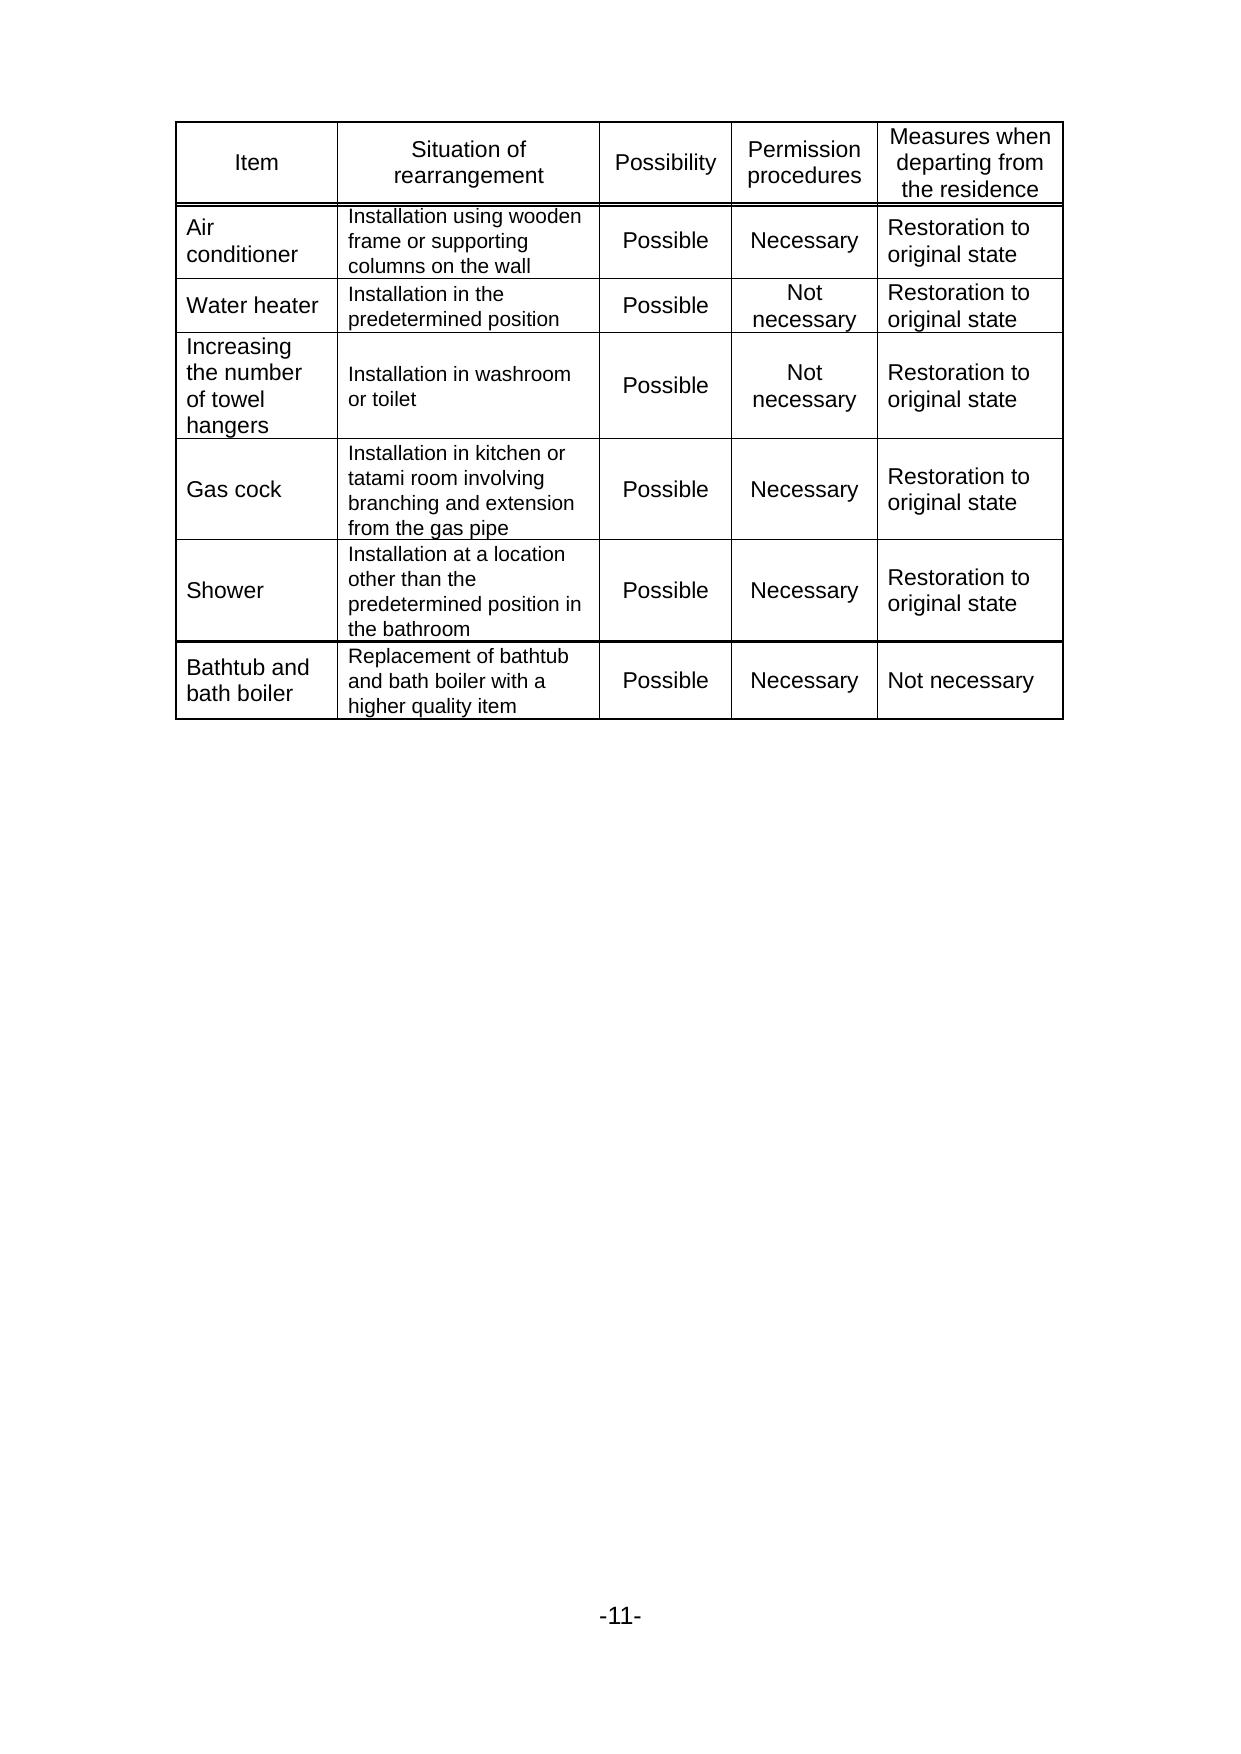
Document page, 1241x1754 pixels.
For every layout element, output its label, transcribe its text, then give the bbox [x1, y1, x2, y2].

table_cell Replacement of bathtub and bath boiler with a higher quality item [338, 643, 599, 717]
table_cell Water heater [177, 279, 337, 332]
table_cell Installation in the predetermined position [338, 279, 599, 332]
table_cell Necessary [732, 643, 877, 717]
table_cell Bathtub and bath boiler [177, 643, 337, 717]
table_cell Possible [600, 333, 731, 438]
table_cell Not necessary [732, 333, 877, 438]
table_cell Necessary [732, 540, 877, 640]
table_cell Gas cock [177, 439, 337, 539]
table_cell Installation in washroom or toilet [338, 333, 599, 438]
table_header Item [177, 123, 337, 202]
table_cell Air conditioner [177, 207, 337, 278]
table_header Measures when departing from the residence [878, 123, 1062, 202]
table_cell Installation using wooden frame or supporting columns on the wall [338, 207, 599, 278]
table_cell Increasing the number of towel hangers [177, 333, 337, 438]
table_cell Possible [600, 643, 731, 717]
table_cell Possible [600, 279, 731, 332]
table_cell Restoration to original state [878, 540, 1062, 640]
table_cell Necessary [732, 207, 877, 278]
table_cell Possible [600, 540, 731, 640]
table_cell Installation in kitchen or tatami room involving branching and extension from the gas pipe [338, 439, 599, 539]
table_cell Restoration to original state [878, 439, 1062, 539]
table_cell Not necessary [732, 279, 877, 332]
table_cell Restoration to original state [878, 333, 1062, 438]
table_header Possibility [600, 123, 731, 202]
table_header Permission procedures [732, 123, 877, 202]
table_cell Possible [600, 207, 731, 278]
table_cell Possible [600, 439, 731, 539]
table_cell Restoration to original state [878, 207, 1062, 278]
table_cell Necessary [732, 439, 877, 539]
table_cell Shower [177, 540, 337, 640]
table_header Situation of rearrangement [338, 123, 599, 202]
table_cell Not necessary [878, 643, 1062, 717]
table_cell Installation at a location other than the predetermined position in the bathroom [338, 540, 599, 640]
table_cell Restoration to original state [878, 279, 1062, 332]
